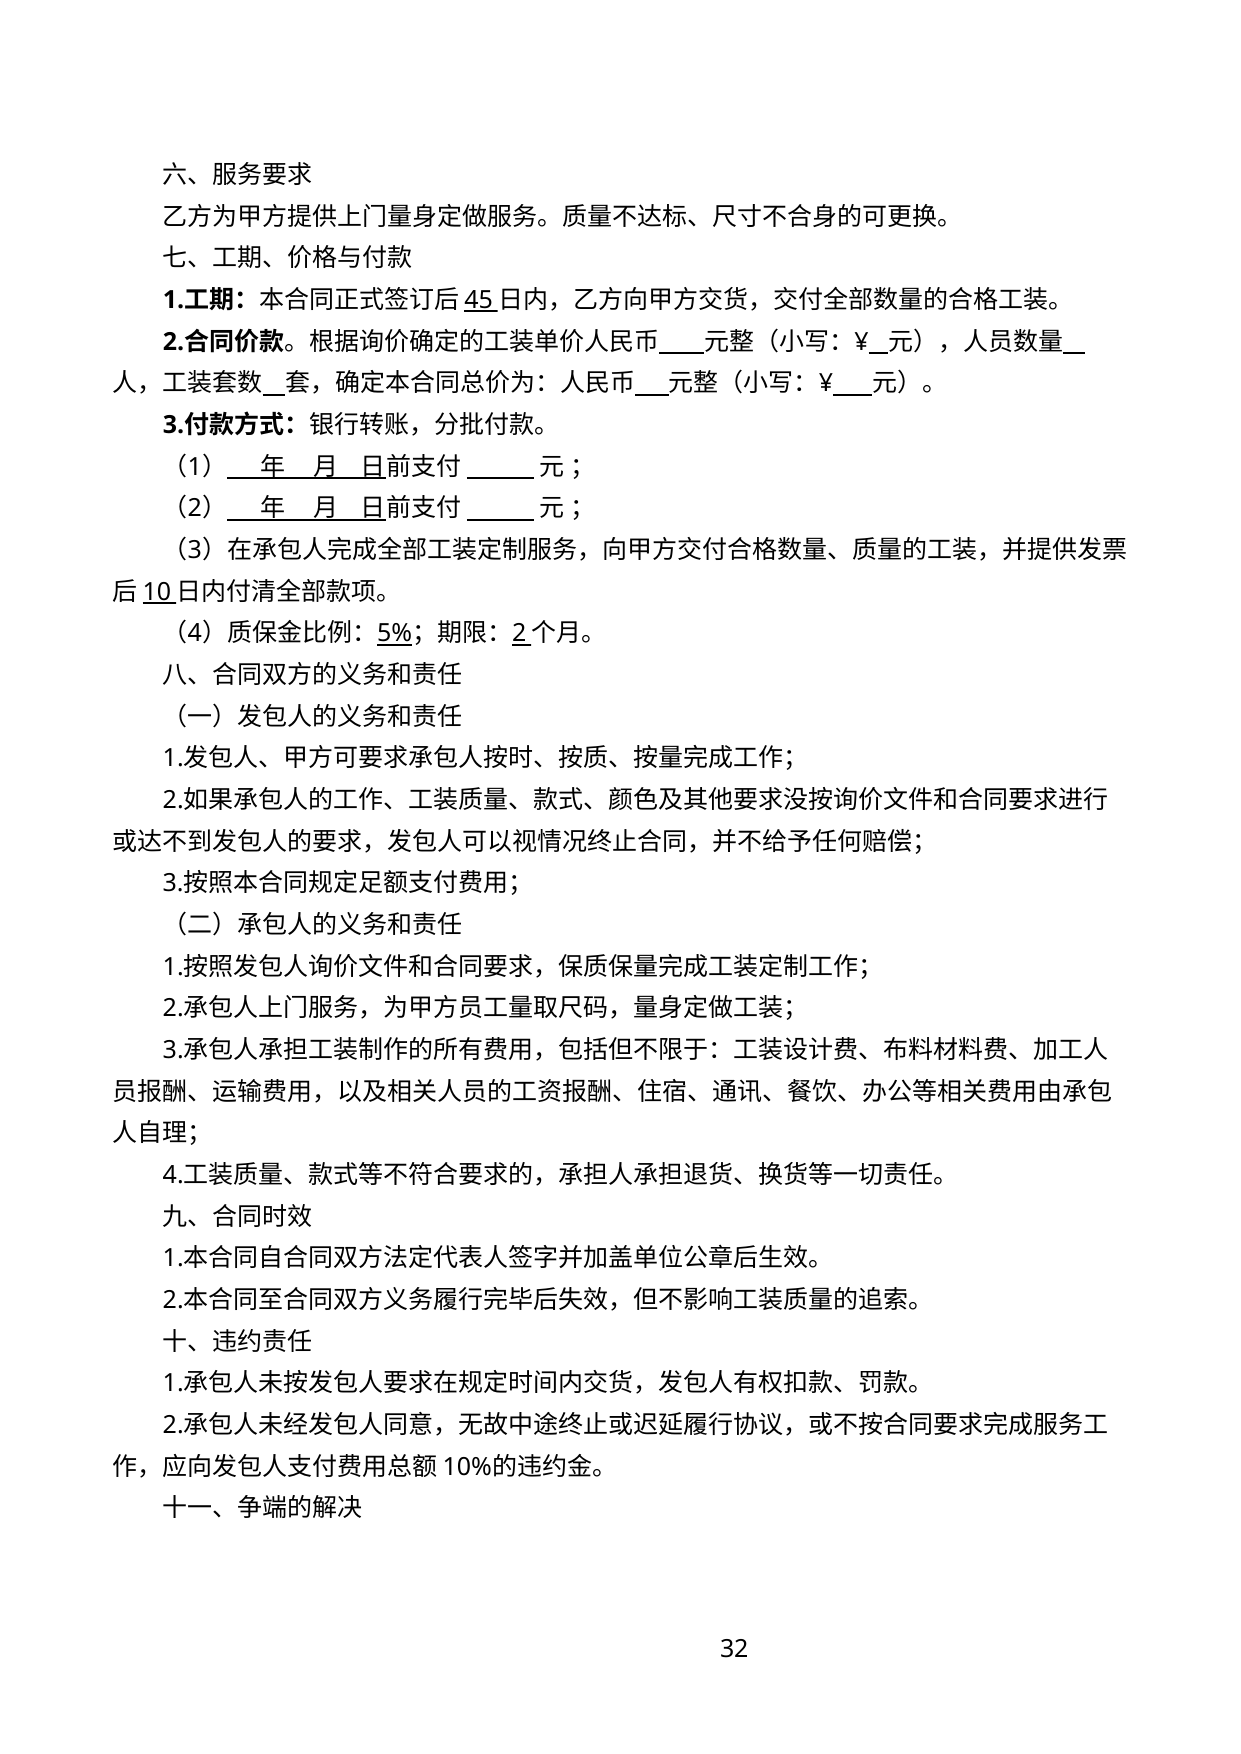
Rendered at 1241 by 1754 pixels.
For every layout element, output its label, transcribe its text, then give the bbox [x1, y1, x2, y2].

text 3.按照本合同规定足额支付费用； [112, 858, 1128, 900]
text 十、违约责任 [112, 1317, 1128, 1358]
text （二）承包人的义务和责任 [112, 900, 1128, 942]
text 2.如果承包人的工作、工装质量、款式、颜色及其他要求没按询价文件和合同要求进行或达不到发包人的要求，发包人可以视情况终止合同，并不给予任何赔偿； [112, 775, 1128, 858]
text 1.本合同自合同双方法定代表人签字并加盖单位公章后生效。 [112, 1233, 1128, 1275]
text 2.承包人上门服务，为甲方员工量取尺码，量身定做工装； [112, 983, 1128, 1025]
text 十一、争端的解决 [112, 1483, 1128, 1525]
text 2.本合同至合同双方义务履行完毕后失效，但不影响工装质量的追索。 [112, 1275, 1128, 1317]
text 1.承包人未按发包人要求在规定时间内交货，发包人有权扣款、罚款。 [112, 1358, 1128, 1400]
list 3.付款方式：银行转账，分批付款。 [112, 400, 1128, 442]
list （1） 年 月 日前支付 元 ； [112, 442, 1128, 483]
list 2.合同价款。根据询价确定的工装单价人民币 元整（小写：¥ 元），人员数量 人，工装套数 套，确定本合同总价为：人民币 元整（小写：¥ 元）。 [112, 317, 1128, 400]
text 1.发包人、甲方可要求承包人按时、按质、按量完成工作； [112, 733, 1128, 775]
list （2） 年 月 日前支付 元 ； [112, 483, 1128, 525]
text （一）发包人的义务和责任 [112, 692, 1128, 733]
text 4.工装质量、款式等不符合要求的，承担人承担退货、换货等一切责任。 [112, 1150, 1128, 1192]
text 八、合同双方的义务和责任 [112, 650, 1128, 692]
text 2.承包人未经发包人同意，无故中途终止或迟延履行协议，或不按合同要求完成服务工作，应向发包人支付费用总额10%的违约金。 [112, 1400, 1128, 1483]
list （3）在承包人完成全部工装定制服务，向甲方交付合格数量、质量的工装，并提供发票后10日内付清全部款项。 [112, 525, 1128, 608]
text 九、合同时效 [112, 1192, 1128, 1233]
list 乙方为甲方提供上门量身定做服务。质量不达标、尺寸不合身的可更换。 [112, 192, 1128, 233]
text 六、服务要求 [112, 150, 1128, 192]
text 1.按照发包人询价文件和合同要求，保质保量完成工装定制工作； [112, 942, 1128, 983]
text 七、工期、价格与付款 [112, 233, 1128, 275]
list （4）质保金比例：5%；期限：2个月。 [112, 608, 1128, 650]
text 3.承包人承担工装制作的所有费用，包括但不限于：工装设计费、布料材料费、加工人员报酬、运输费用，以及相关人员的工资报酬、住宿、通讯、餐饮、办公等相关费用由承包人自理； [112, 1025, 1128, 1150]
list 1.工期：本合同正式签订后45日内，乙方向甲方交货，交付全部数量的合格工装。 [112, 275, 1128, 317]
